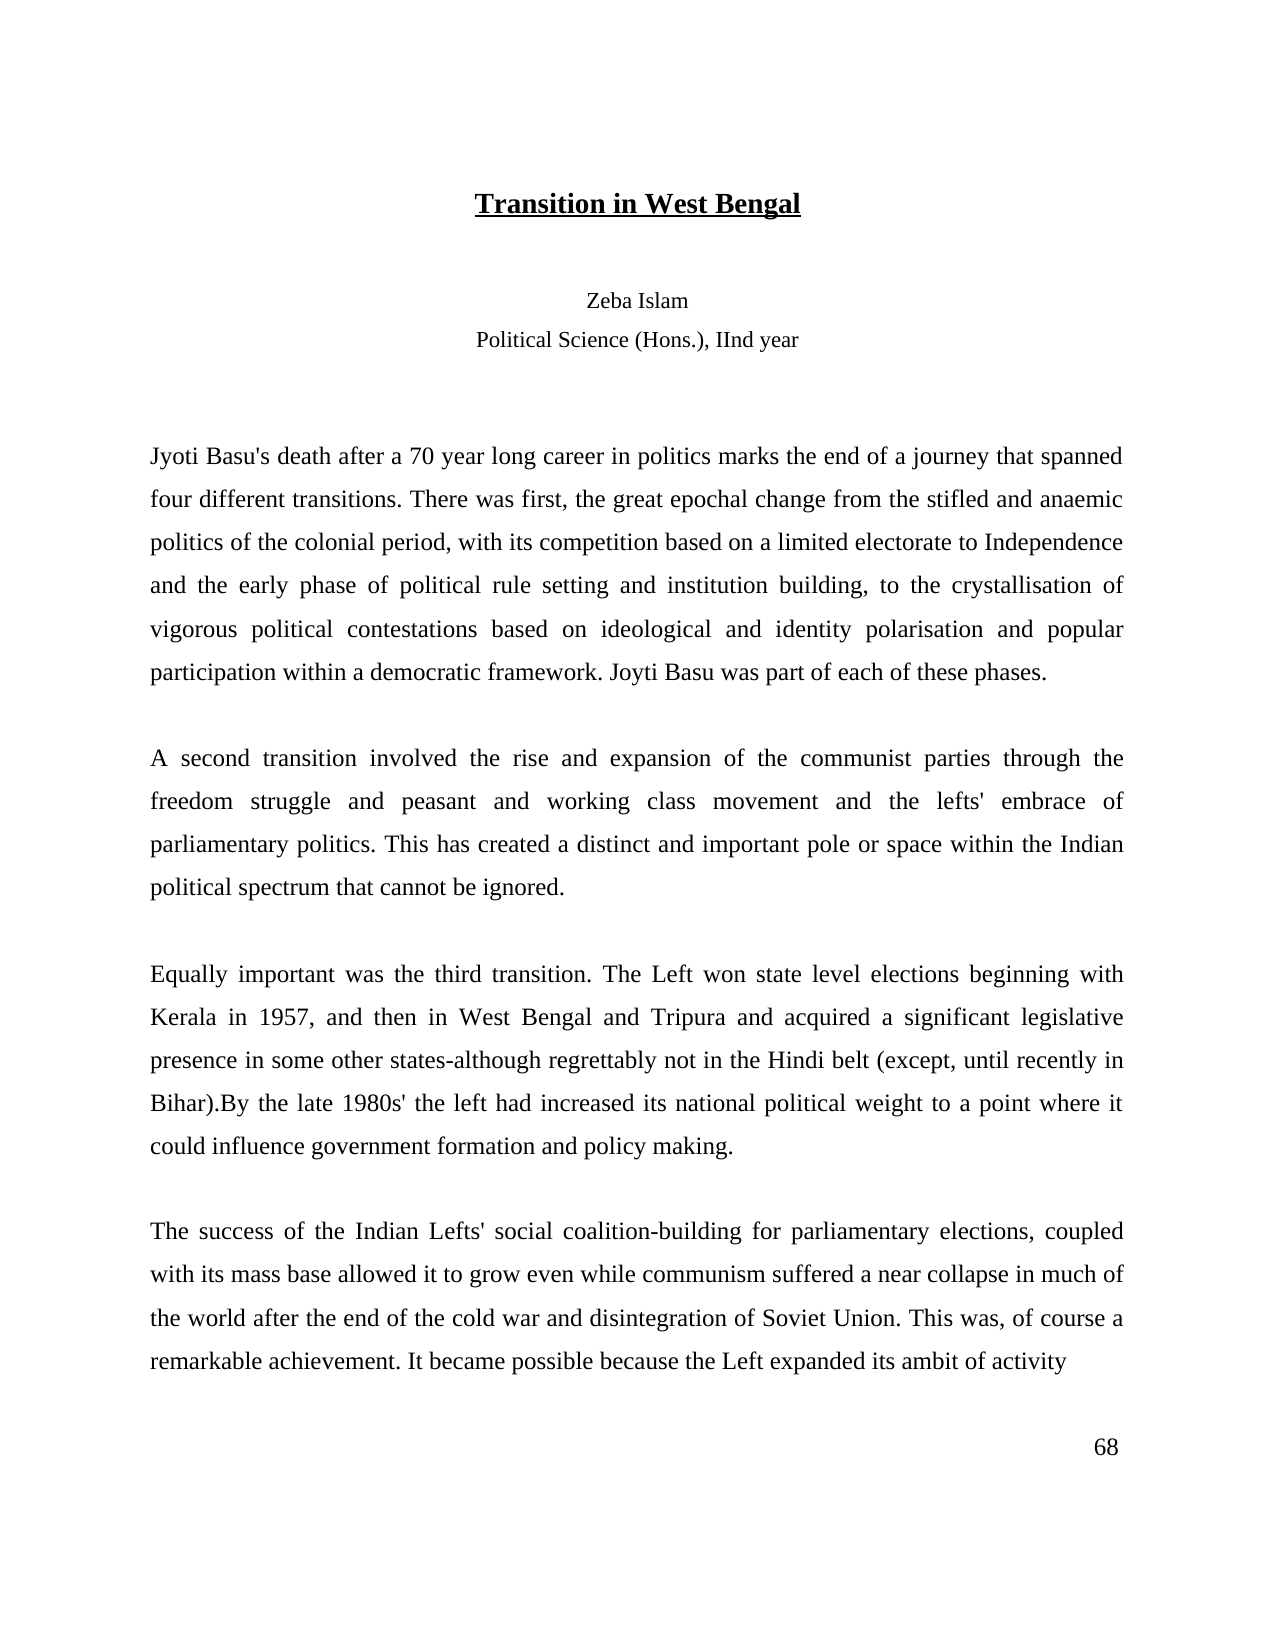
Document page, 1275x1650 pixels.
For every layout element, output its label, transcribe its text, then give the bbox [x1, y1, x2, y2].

text Zeba Islam [150, 287, 1125, 313]
text Jyoti Basu's death after a 70 year long career in politics marks the end of a journey that spanned four different transitions. There was first, the great epochal change from the stifled and anaemic politics of the colonial period, with its competition based on a limited electorate to Independence and the early phase of political rule setting and institution building, to the crystallisation of vigorous political contestations based on ideological and identity polarisation and popular participation within a democratic framework. Joyti Basu was part of each of these phases. [150, 441, 1125, 686]
text The success of the Indian Lefts' social coalition-building for parliamentary elections, coupled with its mass base allowed it to grow even while communism suffered a near collapse in much of the world after the end of the cold war and disintegration of Soviet Union. This was, of course a remarkable achievement. It became possible because the Left expanded its ambit of activity [150, 1216, 1125, 1374]
text Equally important was the third transition. The Left won state level elections beginning with Kerala in 1957, and then in West Bengal and Tripura and acquired a significant legislative presence in some other states-although regrettably not in the Hindi belt (except, until recently in Bihar).By the late 1980s' the left had increased its national political weight to a point where it could influence government formation and policy making. [150, 959, 1125, 1160]
text Political Science (Hons.), IInd year [150, 326, 1125, 352]
text Transition in West Bengal [150, 186, 1125, 219]
text 68 [150, 1432, 1125, 1461]
text A second transition involved the rise and expansion of the communist parties through the freedom struggle and peasant and working class movement and the lefts' embrace of parliamentary politics. This has created a distinct and important pole or space within the Indian political spectrum that cannot be ignored. [150, 743, 1125, 901]
